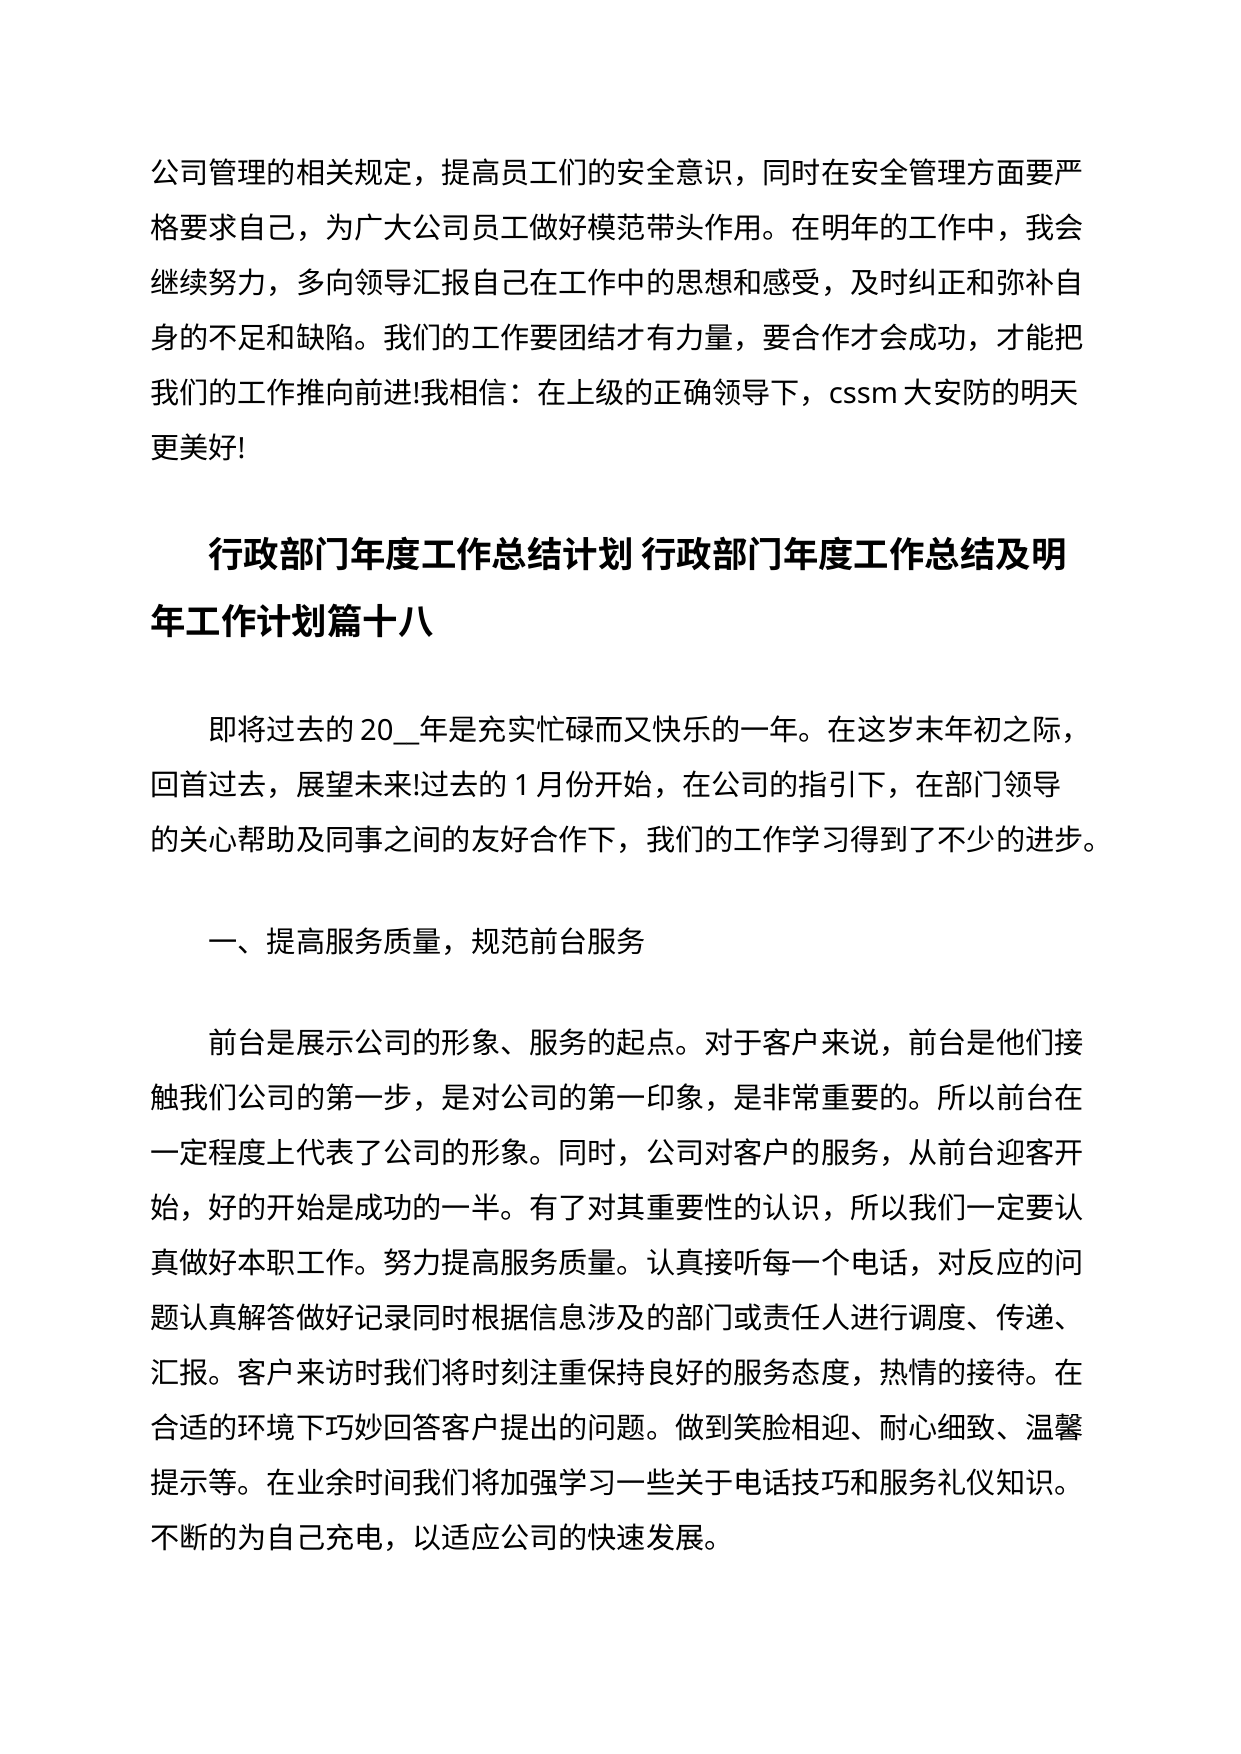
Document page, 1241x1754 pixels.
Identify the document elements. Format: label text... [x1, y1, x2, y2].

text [150, 150, 1090, 467]
text 行政部门年度工作总结计划 行政部门年度工作总结及明年工作计划篇十八 [150, 527, 1090, 644]
text 即将过去的20__年是充实忙碌而又快乐的一年。在这岁末年初之际，回首过去，展望未来!过去的1月份开始，在公司的指引下，在部门领导的关心帮助及同事之间的友好合作下，我们的工作学习得到了不少的进步。 [150, 707, 1090, 859]
text 一、提高服务质量，规范前台服务 [150, 918, 1090, 961]
text 前台是展示公司的形象、服务的起点。对于客户来说，前台是他们接触我们公司的第一步，是对公司的第一印象，是非常重要的。所以前台在一定程度上代表了公司的形象。同时，公司对客户的服务，从前台迎客开始，好的开始是成功的一半。有了对其重要性的认识，所以我们一定要认真做好本职工作。努力提高服务质量。认真接听每一个电话，对反应的问题认真解答做好记录同时根据信息涉及的部门或责任人进行调度、传递、汇报。客户来访时我们将时刻注重保持良好的服务态度，热情的接待。在合适的环境下巧妙回答客户提出的问题。做到笑脸相迎、耐心细致、温馨提示等。在业余时间我们将加强学习一些关于电话技巧和服务礼仪知识。不断的为自己充电，以适应公司的快速发展。 [150, 1020, 1090, 1556]
